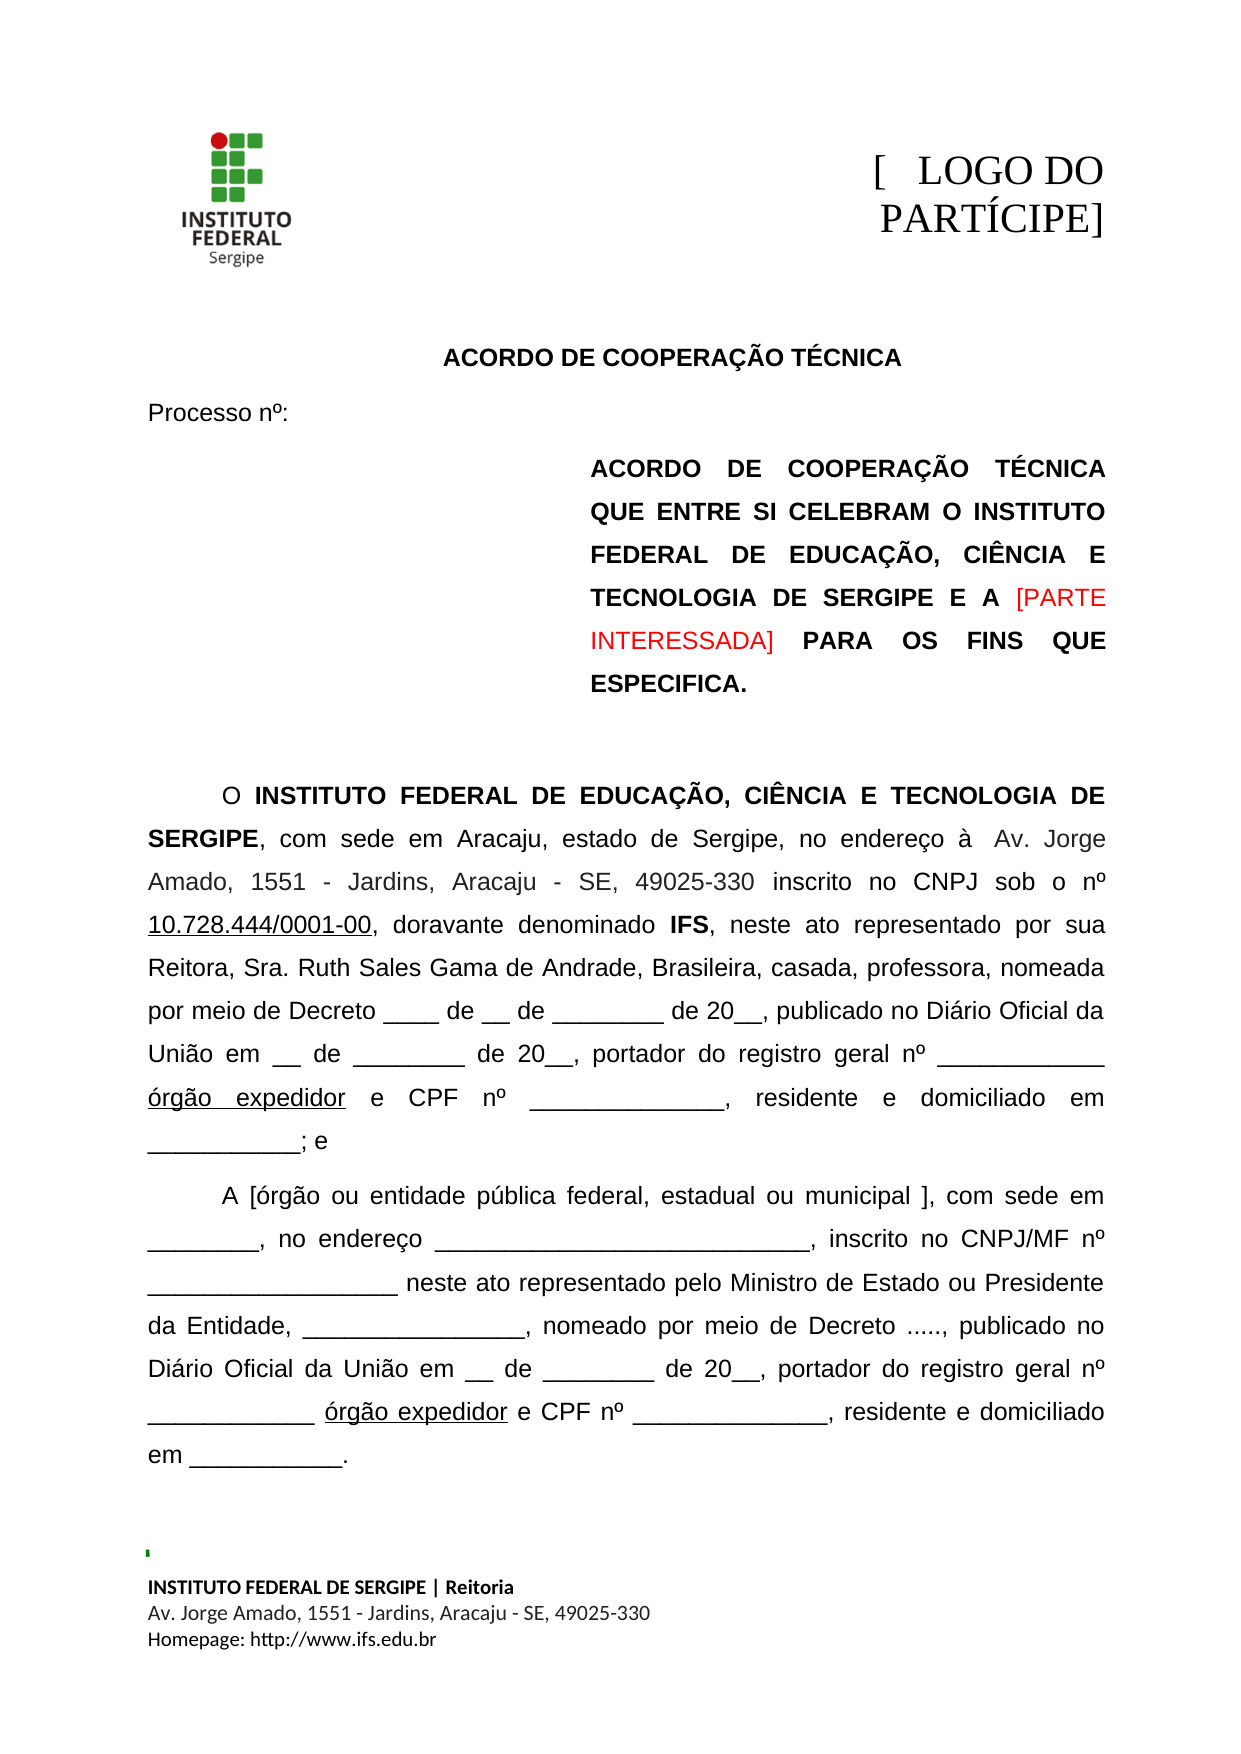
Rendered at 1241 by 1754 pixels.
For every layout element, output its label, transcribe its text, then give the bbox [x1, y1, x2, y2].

text ACORDO DE COOPERAÇÃO TÉCNICA QUE ENTRE SI CELEBRAM O INSTITUTO FEDERAL DE EDUCAÇÃO, CIÊNCIA E TECNOLOGIA DE SERGIPE E A [PARTE INTERESSADA] PARA OS FINS QUE ESPECIFICA. [590, 454, 1106, 698]
text Processo nº: [148, 398, 1106, 427]
picture [170, 106, 293, 281]
text O INSTITUTO FEDERAL DE EDUCAÇÃO, CIÊNCIA E TECNOLOGIA DE SERGIPE, com sede em Aracaju, estado de Sergipe, no endereço à Av. Jorge Amado, 1551 - Jardins, Aracaju - SE, 49025-330 inscrito no CNPJ sob o nº 10.728.444/0001-00, doravante denominado IFS, neste ato representado por sua Reitora, Sra. Ruth Sales Gama de Andrade, Brasileira, casada, professora, nomeada por meio de Decreto ____ de __ de ________ de 20__, publicado no Diário Oficial da União em __ de ________ de 20__, portador do registro geral nº ____________ órgão expedidor e CPF nº ______________, residente e domiciliado em ___________; e [148, 781, 1106, 1154]
text ACORDO DE COOPERAÇÃO TÉCNICA [369, 343, 1106, 371]
text A [órgão ou entidade pública federal, estadual ou municipal ], com sede em ________, no endereço ___________________________, inscrito no CNPJ/MF nº __________________ neste ato representado pelo Ministro de Estado ou Presidente da Entidade, ________________, nomeado por meio de Decreto ....., publicado no Diário Oficial da União em __ de ________ de 20__, portador do registro geral nº ____________ órgão expedidor e CPF nº ______________, residente e domiciliado em ___________. [148, 1181, 1106, 1469]
